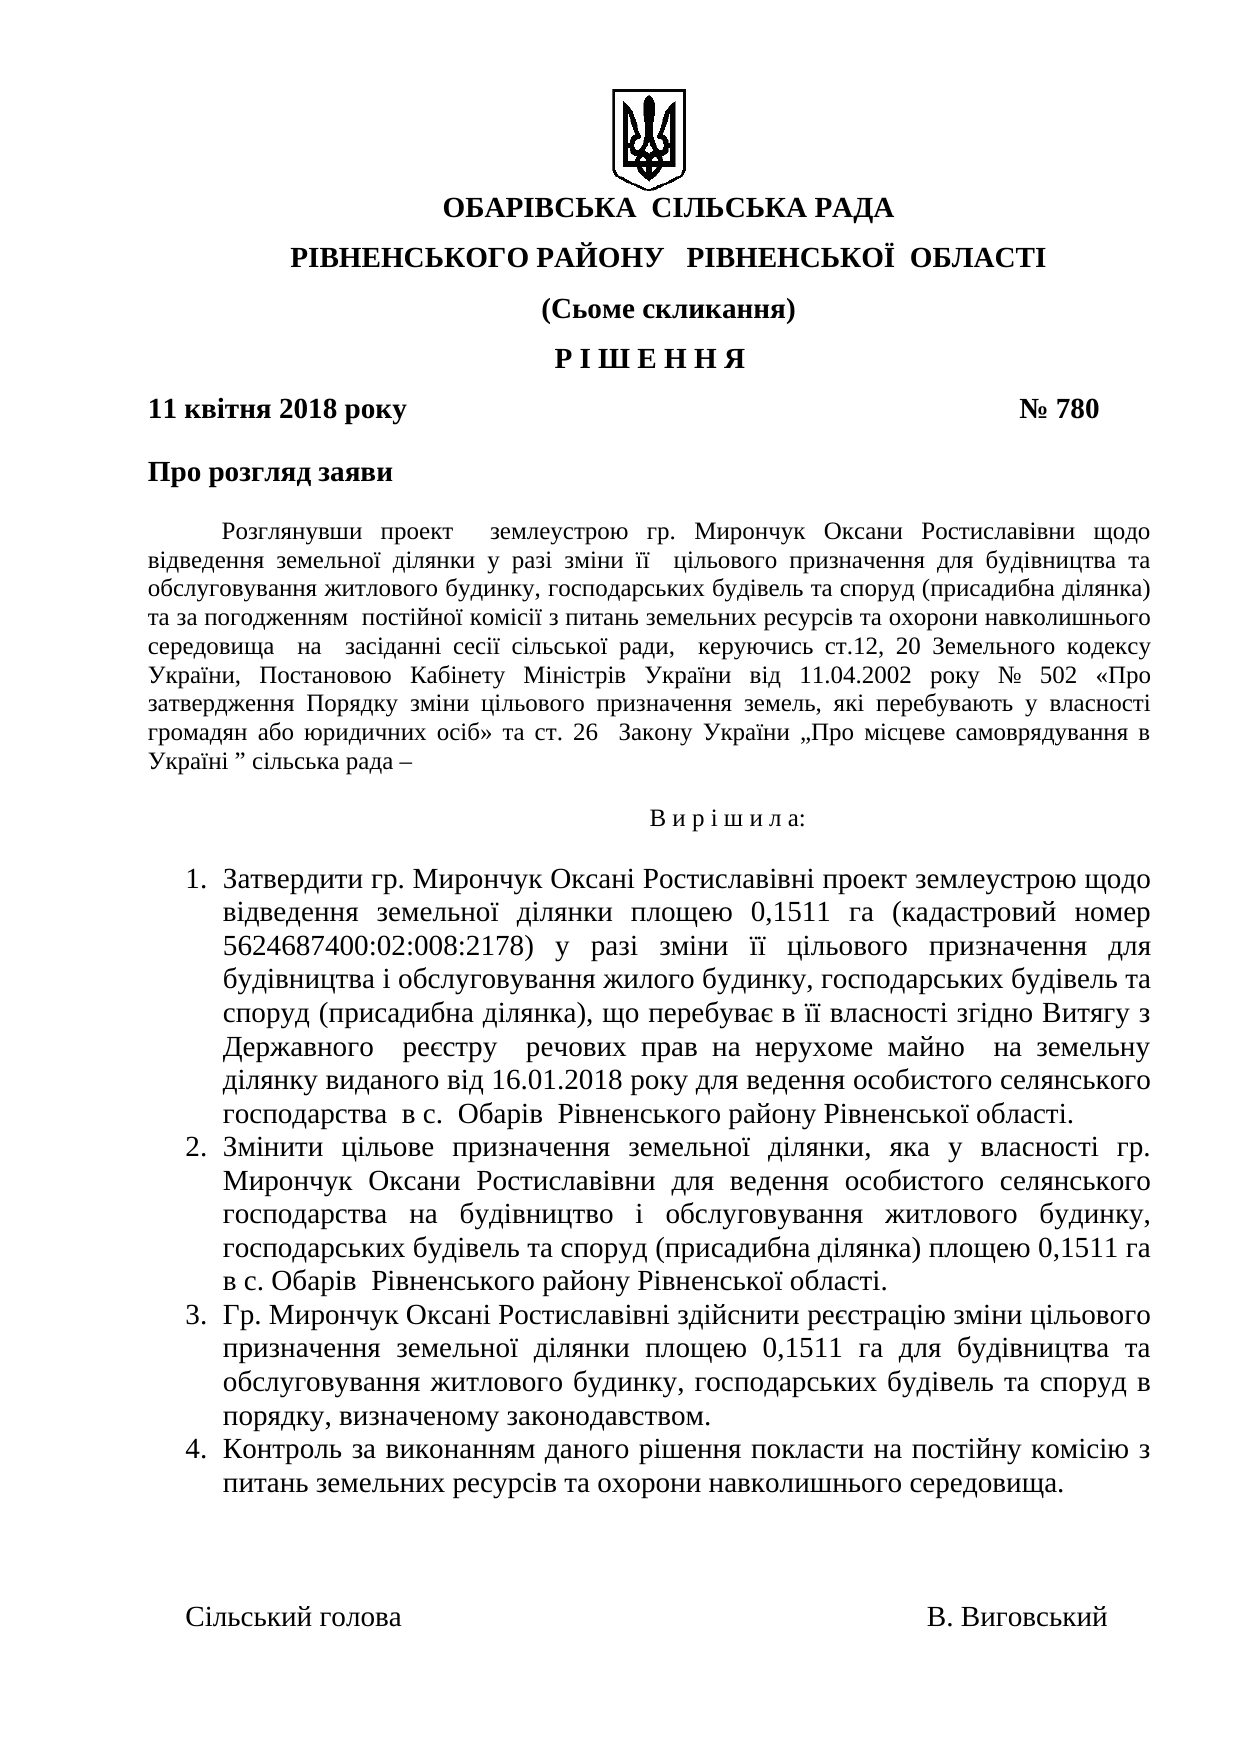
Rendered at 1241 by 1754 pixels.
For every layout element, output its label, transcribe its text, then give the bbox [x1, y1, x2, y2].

text Про розгляд заяви [148, 454, 1152, 487]
text Розглянувши проект землеустрою гр. Мирончук Оксани Ростиславівни щодо відведення земельної ділянки у разі зміни її цільового призначення для будівництва та обслуговування житлового будинку, господарських будівель та споруд (присадибна ділянка) та за погодженням постійної комісії з питань земельних ресурсів та охорони навколишнього середовища на засіданні сесії сільської ради, керуючись ст.12, 20 Земельного кодексу України, Постановою Кабінету Міністрів України від 11.04.2002 року № 502 «Про затвердження Порядку зміни цільового призначення земель, які перебувають у власності громадян або юридичних осіб» та ст. 26 Закону України „Про місцеве самоврядування в Україні ” сільська рада – [148, 516, 1152, 775]
text РІВНЕНСЬКОГО РАЙОНУ РІВНЕНСЬКОЇ ОБЛАСТІ [185, 240, 1152, 274]
picture [612, 88, 688, 191]
text Сільський голова В. Виговський [185, 1599, 1152, 1632]
list Гр. Мирончук Оксані Ростиславівні здійснити реєстрацію зміни цільового призначення земельної ділянки площею 0,1511 га для будівництва та обслуговування житлового будинку, господарських будівель та споруд в порядку, визначеному законодавством. [185, 1297, 1152, 1431]
text (Сьоме скликання) [185, 291, 1152, 324]
list В и р і ш и л а: [303, 803, 1152, 832]
list Затвердити гр. Мирончук Оксані Ростиславівні проект землеустрою щодо відведення земельної ділянки площею 0,1511 га (кадастровий номер 5624687400:02:008:2178) у разі зміни її цільового призначення для будівництва і обслуговування жилого будинку, господарських будівель та споруд (присадибна ділянка), що перебуває в її власності згідно Витягу з Державного реєстру речових прав на нерухоме майно на земельну ділянку виданого від 16.01.2018 року для ведення особистого селянського господарства в с. Обарів Рівненського району Рівненської області. [185, 861, 1152, 1129]
list Змінити цільове призначення земельної ділянки, яка у власності гр. Мирончук Оксани Ростиславівни для ведення особистого селянського господарства на будівництво і обслуговування житлового будинку, господарських будівель та споруд (присадибна ділянка) площею 0,1511 га в с. Обарів Рівненського району Рівненської області. [185, 1129, 1152, 1297]
text 11 квітня 2018 року № 780 [148, 391, 1152, 425]
text ОБАРІВСЬКА СІЛЬСЬКА РАДА [185, 190, 1152, 224]
text Р І Ш Е Н Н Я [148, 341, 1152, 374]
list Контроль за виконанням даного рішення покласти на постійну комісію з питань земельних ресурсів та охорони навколишнього середовища. [185, 1431, 1152, 1498]
